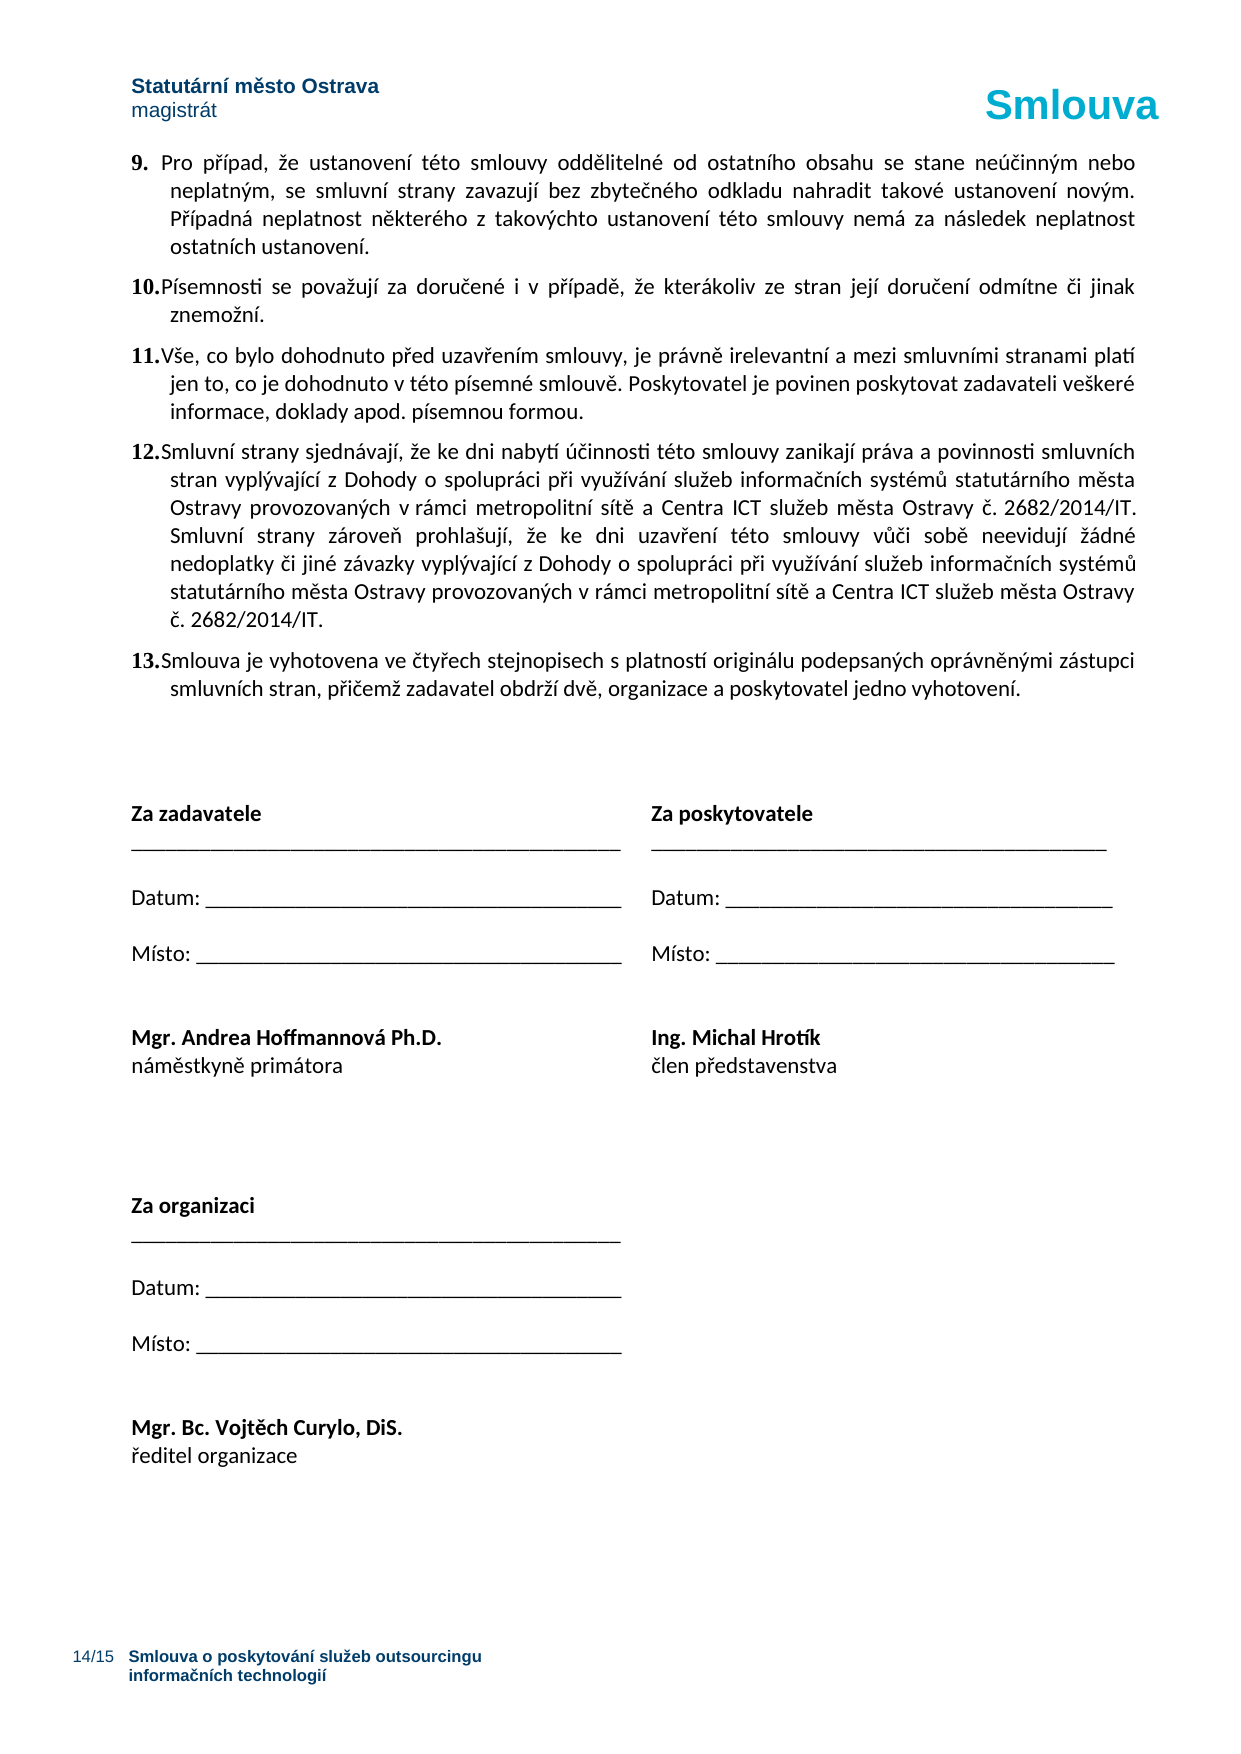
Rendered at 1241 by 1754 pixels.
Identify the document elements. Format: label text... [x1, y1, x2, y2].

text Datum: [131, 1273, 1137, 1301]
list Smlouva je vyhotovena ve čtyřech stejnopisech s platností originálu podepsaných oprávněnými zástupci smluvních stran, přičemž zadavatel obdrží dvě, organizace a poskytovatel jedno vyhotovení. [131, 646, 1137, 702]
text ředitel organizace [131, 1441, 1137, 1469]
list Pro případ, že ustanovení této smlouvy oddělitelné od ostatního obsahu se stane neúčinným nebo neplatným, se smluvní strany zavazují bez zbytečného odkladu nahradit takové ustanovení novým. Případná neplatnost některého z takovýchto ustanovení této smlouvy nemá za následek neplatnost ostatních ustanovení. [131, 148, 1137, 260]
text náměstkyně primátora člen představenstva [131, 1051, 1137, 1079]
text Za organizaci [131, 1191, 1137, 1219]
text Datum: Datum: __________________________________ [131, 883, 1137, 911]
text Mgr. Bc. Vojtěch Curylo, DiS. [131, 1413, 1137, 1441]
text Místo: Místo: ___________________________________ [131, 939, 1137, 967]
text ________________________________________ [131, 827, 1137, 855]
list Smluvní strany sjednávají, že ke dni nabytí účinnosti této smlouvy zanikají práva a povinnosti smluvních stran vyplývající z Dohody o spolupráci při využívání služeb informačních systémů statutárního města Ostravy provozovaných v rámci metropolitní sítě a Centra ICT služeb města Ostravy č. 2682/2014/IT. Smluvní strany zároveň prohlašují, že ke dni uzavření této smlouvy vůči sobě neevidují žádné nedoplatky či jiné závazky vyplývající z Dohody o spolupráci při využívání služeb informačních systémů statutárního města Ostravy provozovaných v rámci metropolitní sítě a Centra ICT služeb města Ostravy č. 2682/2014/IT. [131, 437, 1137, 633]
text Místo: [131, 1329, 1137, 1357]
list Vše, co bylo dohodnuto před uzavřením smlouvy, je právně irelevantní a mezi smluvními stranami platí jen to, co je dohodnuto v této písemné smlouvě. Poskytovatel je povinen poskytovat zadavateli veškeré informace, doklady apod. písemnou formou. [131, 341, 1137, 425]
text Mgr. Andrea Hoffmannová Ph.D. Ing. Michal Hrotík [131, 1023, 442, 1051]
list Písemnosti se považují za doručené i v případě, že kterákoliv ze stran její doručení odmítne či jinak znemožní. [131, 272, 1137, 328]
text Mgr. Andrea Hoffmannová Ph.D. Ing. Michal Hrotík [456, 1023, 1137, 1051]
text Za zadavatele Za poskytovatele [131, 799, 1137, 827]
